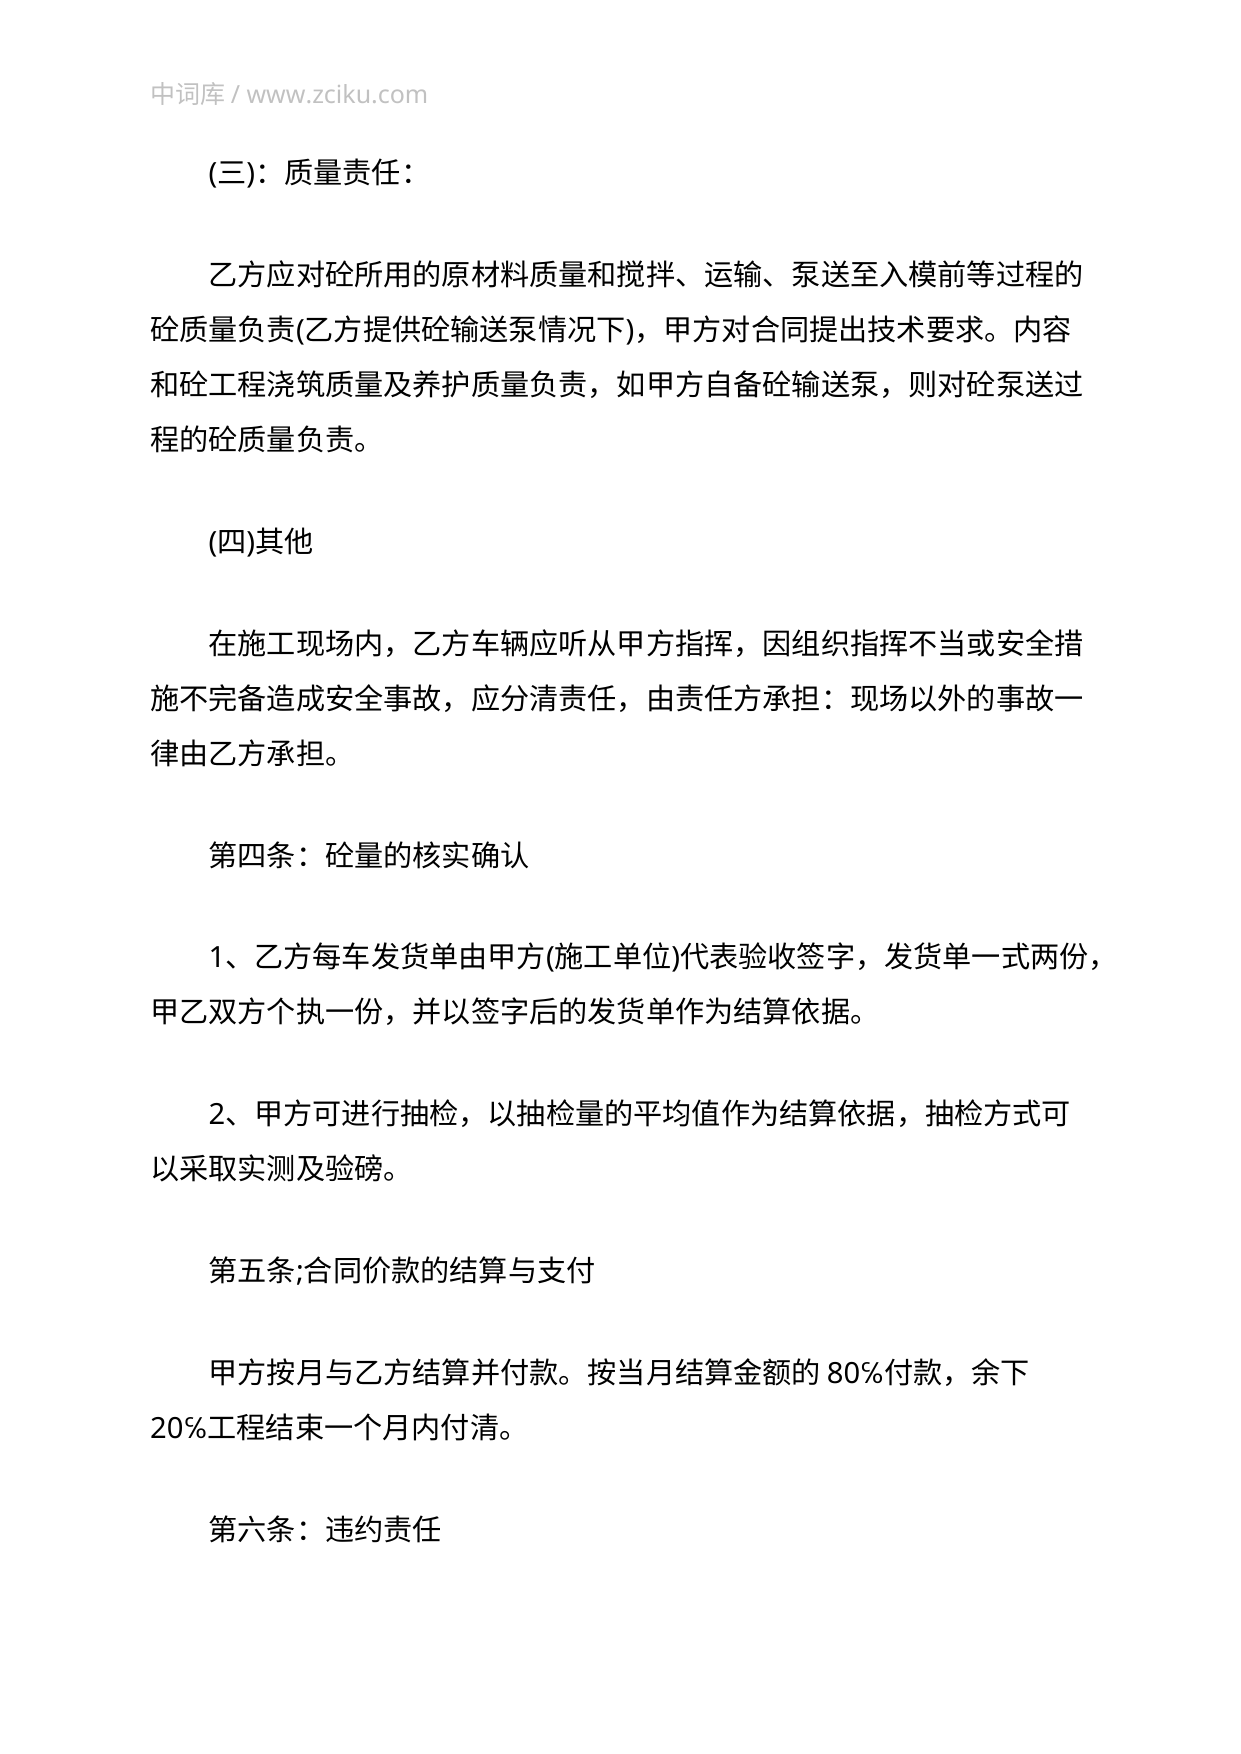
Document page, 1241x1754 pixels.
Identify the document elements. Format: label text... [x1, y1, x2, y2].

text 第五条;合同价款的结算与支付 [150, 1247, 1090, 1290]
text 乙方应对砼所用的原材料质量和搅拌、运输、泵送至入模前等过程的砼质量负责(乙方提供砼输送泵情况下)，甲方对合同提出技术要求。内容和砼工程浇筑质量及养护质量负责，如甲方自备砼输送泵，则对砼泵送过程的砼质量负责。 [150, 252, 1090, 459]
text (四)其他 [150, 518, 1090, 561]
text 甲方按月与乙方结算并付款。按当月结算金额的80℅付款，余下20℅工程结束一个月内付清。 [150, 1349, 1090, 1447]
text 第四条：砼量的核实确认 [150, 832, 1090, 874]
text 1、乙方每车发货单由甲方(施工单位)代表验收签字，发货单一式两份，甲乙双方个执一份，并以签字后的发货单作为结算依据。 [150, 934, 1090, 1031]
text 2、甲方可进行抽检，以抽检量的平均值作为结算依据，抽检方式可以采取实测及验磅。 [150, 1091, 1090, 1188]
text 第六条：违约责任 [150, 1506, 1090, 1549]
text (三)：质量责任： [150, 150, 1090, 192]
text 在施工现场内，乙方车辆应听从甲方指挥，因组织指挥不当或安全措施不完备造成安全事故，应分清责任，由责任方承担：现场以外的事故一律由乙方承担。 [150, 621, 1090, 773]
